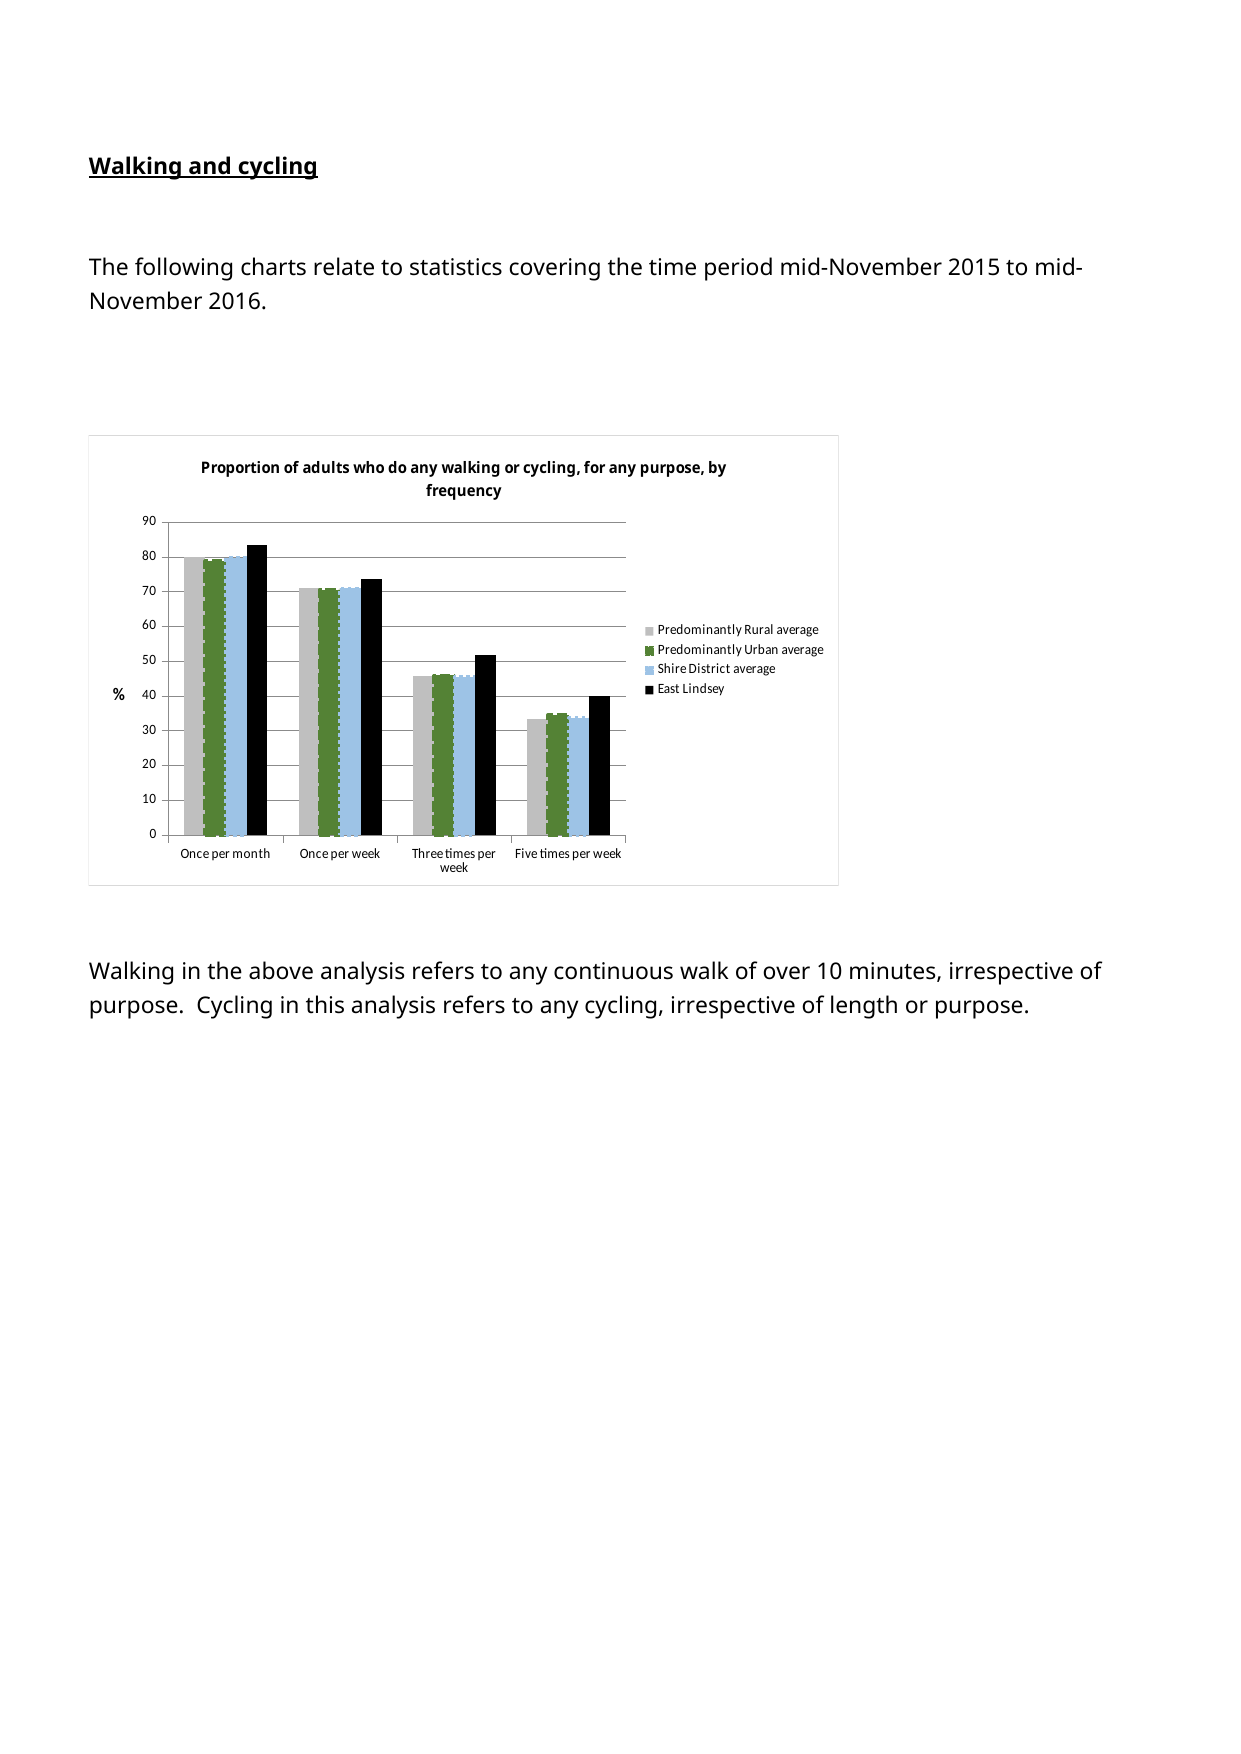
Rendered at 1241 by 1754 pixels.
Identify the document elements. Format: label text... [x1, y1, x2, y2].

text Walking and cycling [89, 150, 1152, 181]
text Walking in the above analysis refers to any continuous walk of over 10 minutes, irrespective of purpose. Cycling in this analysis refers to any cycling, irrespective of length or purpose. [89, 955, 1152, 1020]
text The following charts relate to statistics covering the time period mid-November 2015 to mid-November 2016. [89, 251, 1152, 316]
